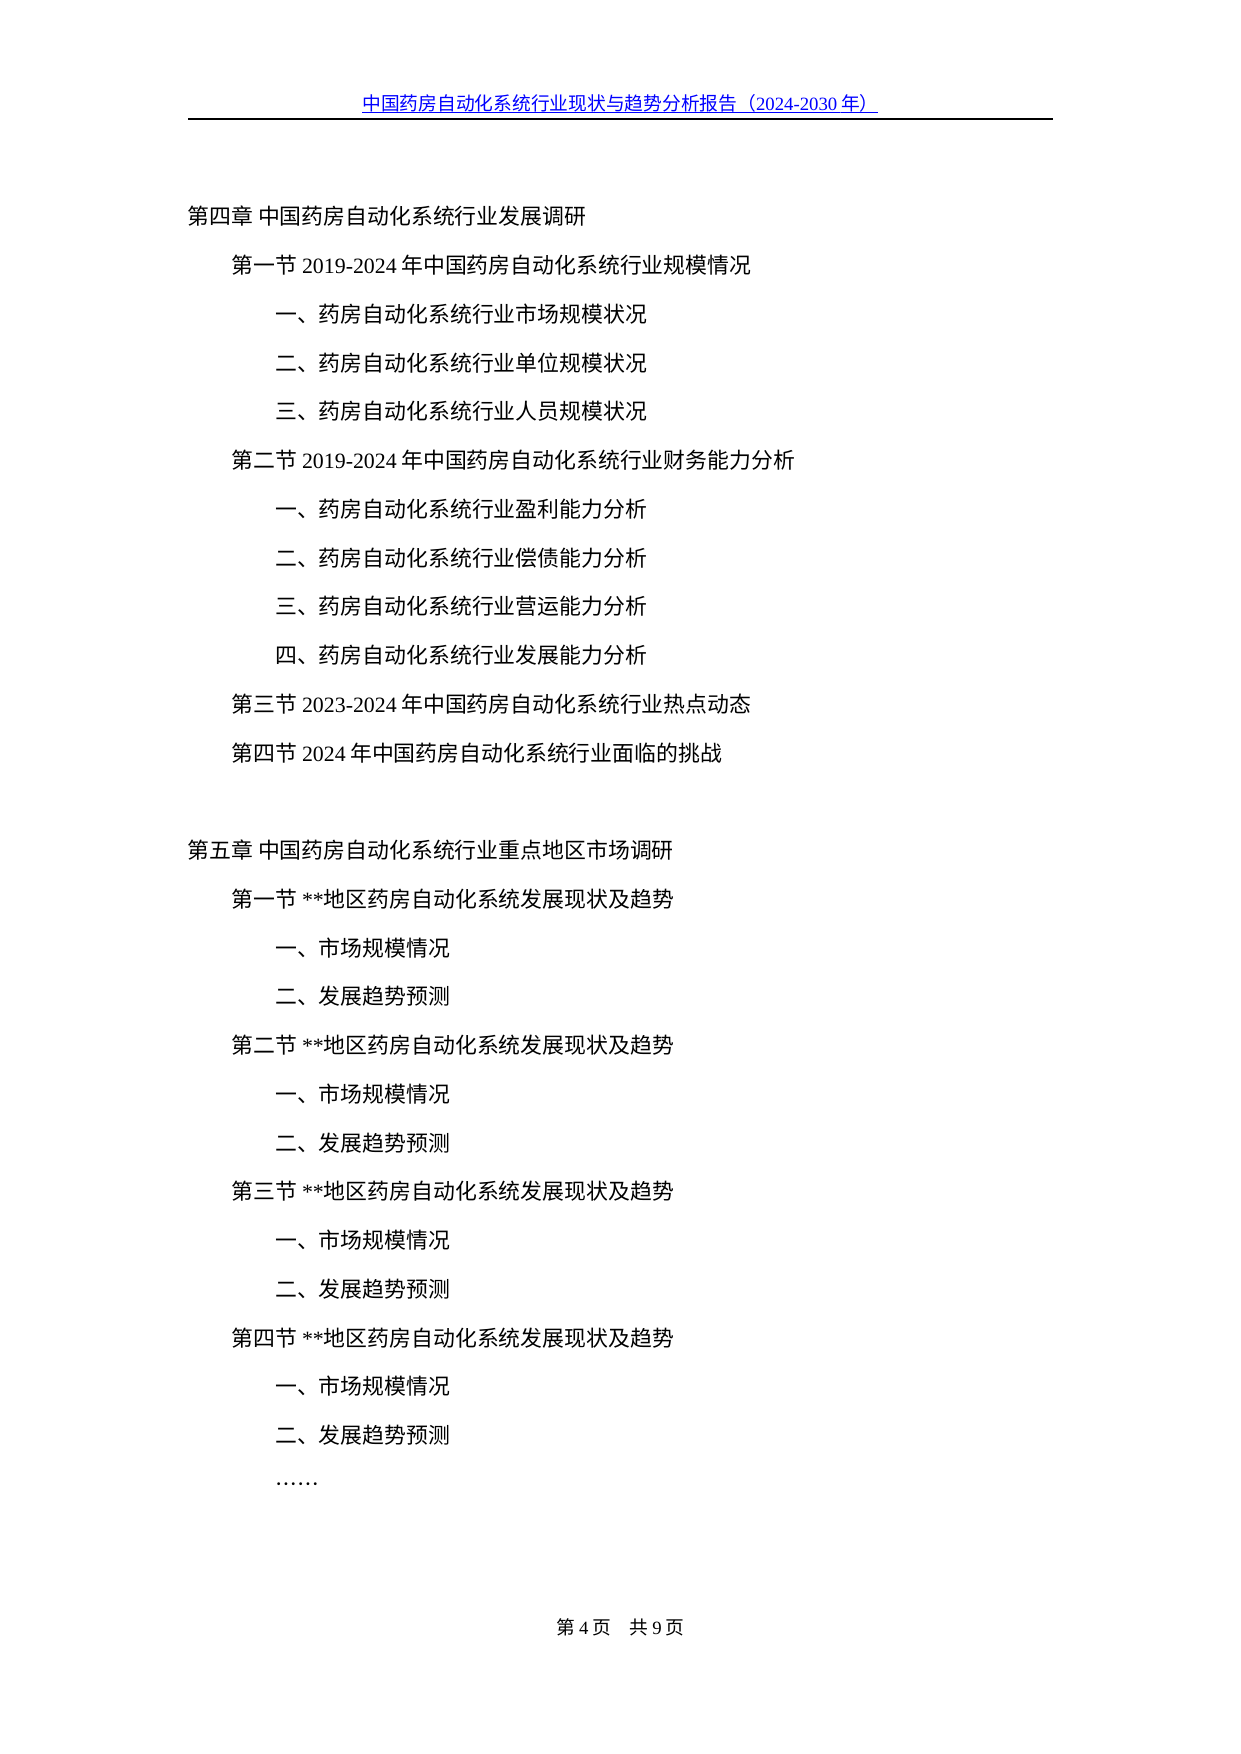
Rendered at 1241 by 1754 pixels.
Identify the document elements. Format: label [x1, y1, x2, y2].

text [187, 150, 1053, 1499]
